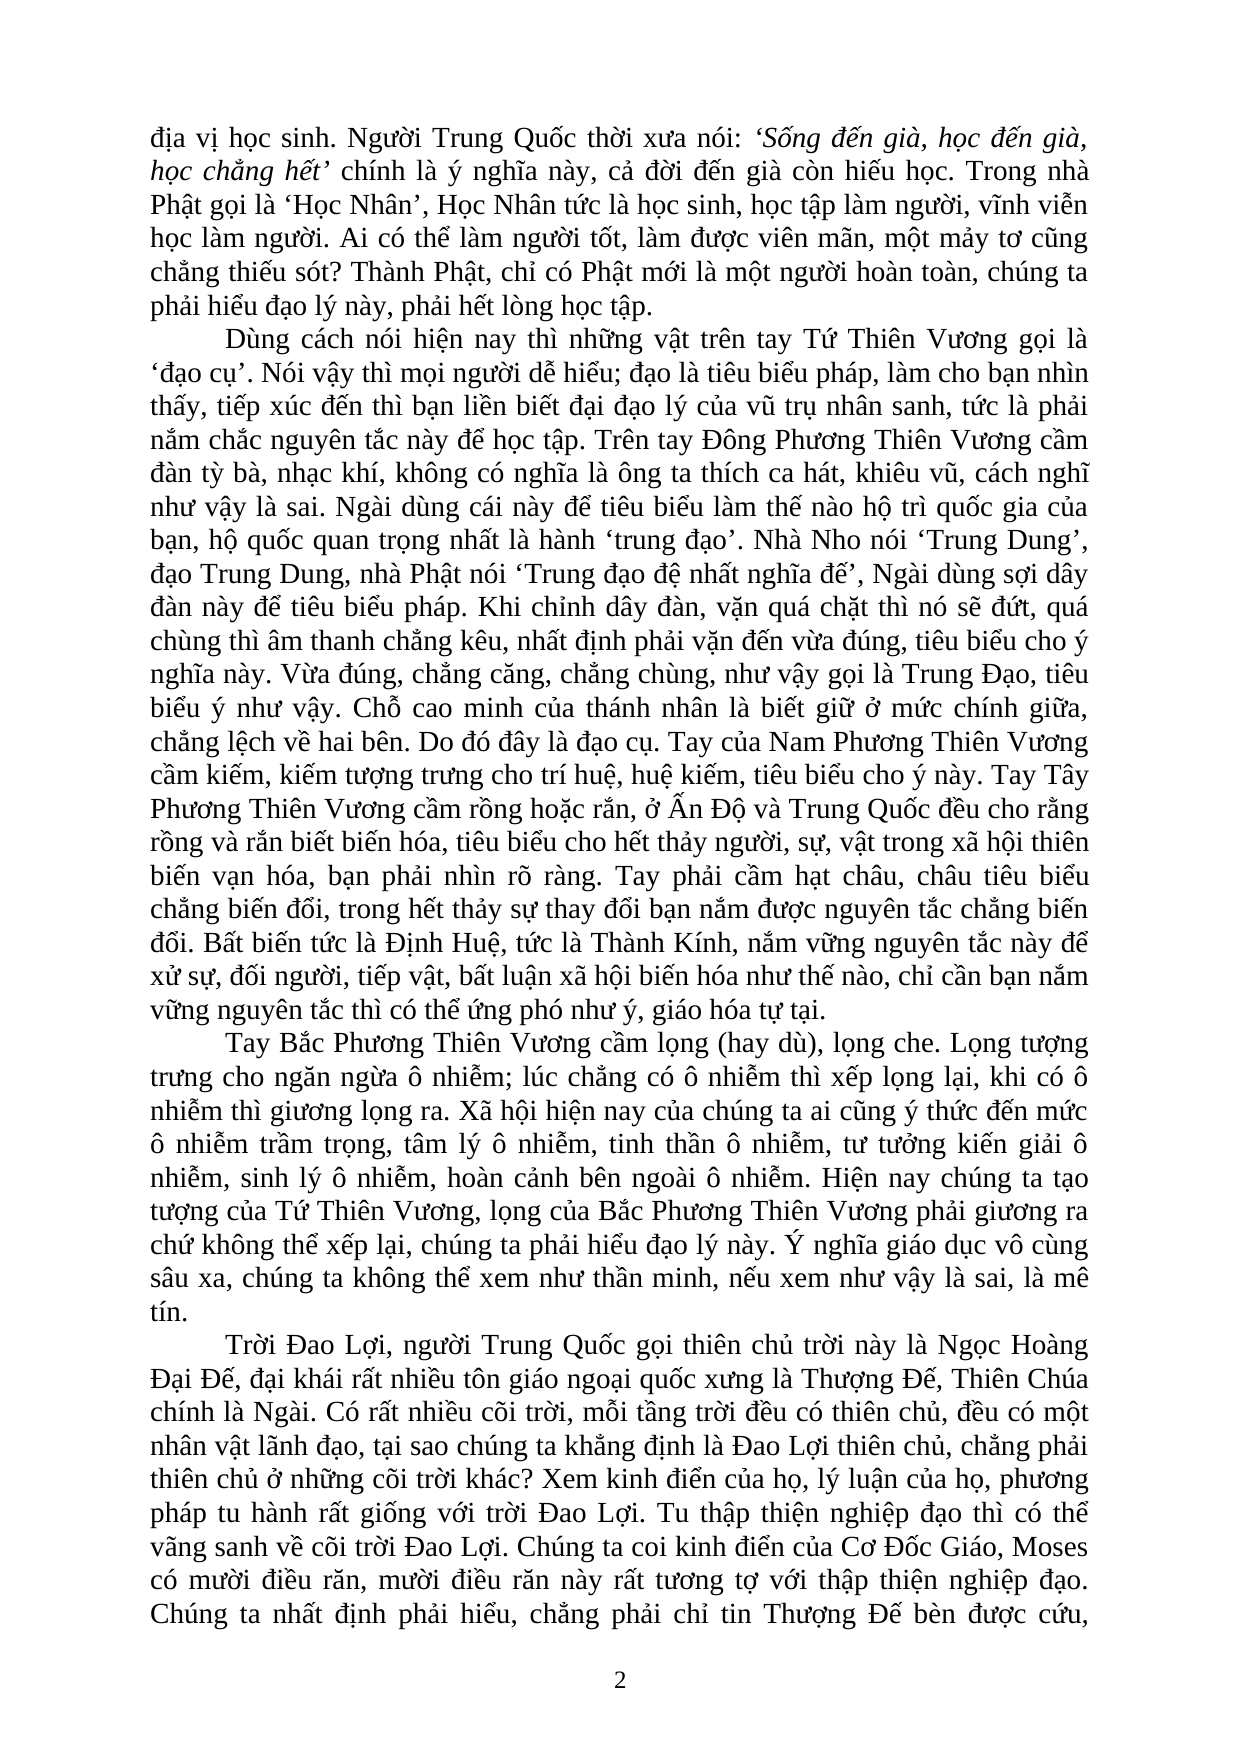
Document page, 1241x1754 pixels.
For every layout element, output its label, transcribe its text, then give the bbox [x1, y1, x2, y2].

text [150, 120, 1090, 321]
text Dùng cách nói hiện nay thì những vật trên tay Tứ Thiên Vương gọi là ‘đạo cụ’. Nói vậy thì mọi người dễ hiểu; đạo là tiêu biểu pháp, làm cho bạn nhìn thấy, tiếp xúc đến thì bạn liền biết đại đạo lý của vũ trụ nhân sanh, tức là phải nắm chắc nguyên tắc này để học tập. Trên tay Ðông Phương Thiên Vương cầm đàn tỳ bà, nhạc khí, không có nghĩa là ông ta thích ca hát, khiêu vũ, cách nghĩ như vậy là sai. Ngài dùng cái này để tiêu biểu làm thế nào hộ trì quốc gia của bạn, hộ quốc quan trọng nhất là hành ‘trung đạo’. Nhà Nho nói ‘Trung Dung’, đạo Trung Dung, nhà Phật nói ‘Trung đạo đệ nhất nghĩa đế’, Ngài dùng sợi dây đàn này để tiêu biểu pháp. Khi chỉnh dây đàn, vặn quá chặt thì nó sẽ đứt, quá chùng thì âm thanh chẳng kêu, nhất định phải vặn đến vừa đúng, tiêu biểu cho ý nghĩa này. Vừa đúng, chẳng căng, chẳng chùng, như vậy gọi là Trung Ðạo, tiêu biểu ý như vậy. Chỗ cao minh của thánh nhân là biết giữ ở mức chính giữa, chẳng lệch về hai bên. Do đó đây là đạo cụ. Tay của Nam Phương Thiên Vương cầm kiếm, kiếm tượng trưng cho trí huệ, huệ kiếm, tiêu biểu cho ý này. Tay Tây Phương Thiên Vương cầm rồng hoặc rắn, ở Ấn Ðộ và Trung Quốc đều cho rằng rồng và rắn biết biến hóa, tiêu biểu cho hết thảy người, sự, vật trong xã hội thiên biến vạn hóa, bạn phải nhìn rõ ràng. Tay phải cầm hạt châu, châu tiêu biểu chẳng biến đổi, trong hết thảy sự thay đổi bạn nắm được nguyên tắc chẳng biến đổi. Bất biến tức là Ðịnh Huệ, tức là Thành Kính, nắm vững nguyên tắc này để xử sự, đối người, tiếp vật, bất luận xã hội biến hóa như thế nào, chỉ cần bạn nắm vững nguyên tắc thì có thể ứng phó như ý, giáo hóa tự tại. [150, 321, 1090, 1026]
text Tay Bắc Phương Thiên Vương cầm lọng (hay dù), lọng che. Lọng tượng trưng cho ngăn ngừa ô nhiễm; lúc chẳng có ô nhiễm thì xếp lọng lại, khi có ô nhiễm thì giương lọng ra. Xã hội hiện nay của chúng ta ai cũng ý thức đến mức ô nhiễm trầm trọng, tâm lý ô nhiễm, tinh thần ô nhiễm, tư tưởng kiến giải ô nhiễm, sinh lý ô nhiễm, hoàn cảnh bên ngoài ô nhiễm. Hiện nay chúng ta tạo tượng của Tứ Thiên Vương, lọng của Bắc Phương Thiên Vương phải giương ra chứ không thể xếp lại, chúng ta phải hiểu đạo lý này. Ý nghĩa giáo dục vô cùng sâu xa, chúng ta không thể xem như thần minh, nếu xem như vậy là sai, là mê tín. [150, 1026, 1090, 1327]
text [150, 1327, 1090, 1629]
